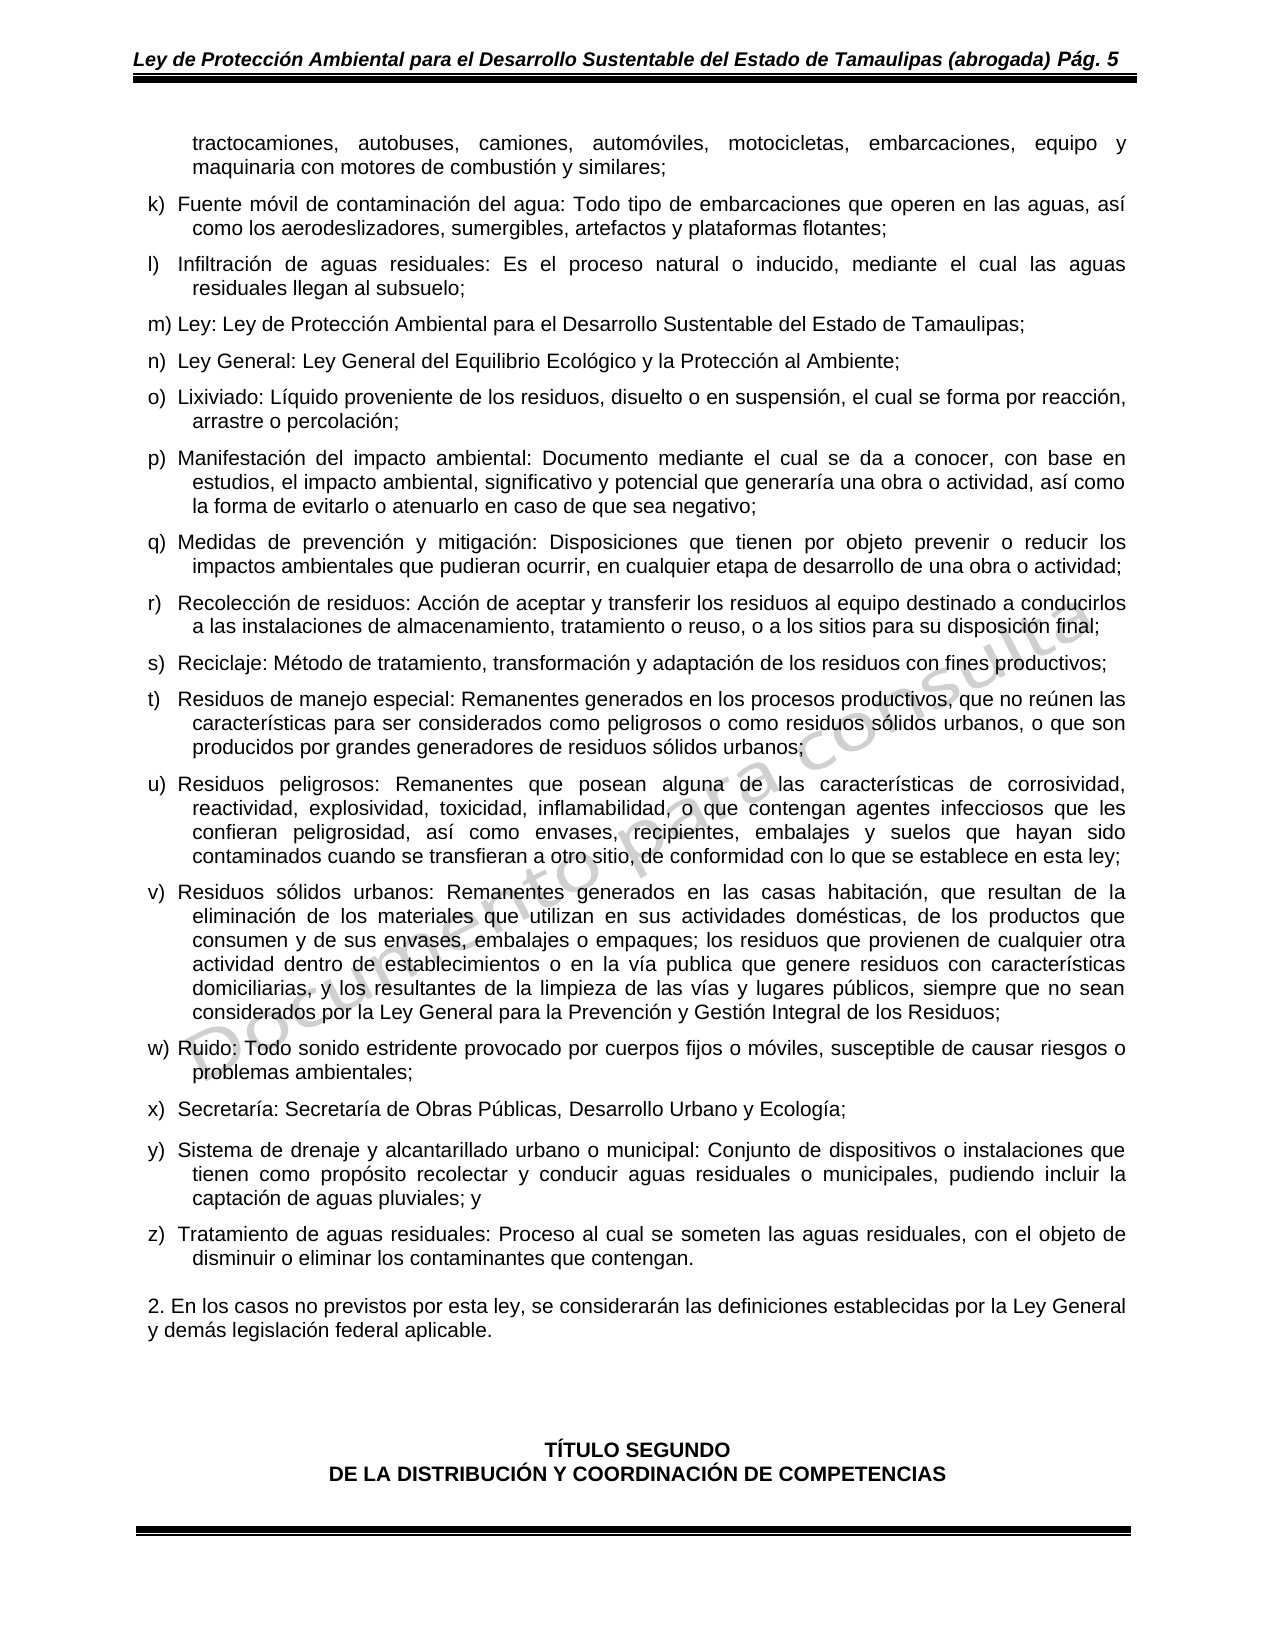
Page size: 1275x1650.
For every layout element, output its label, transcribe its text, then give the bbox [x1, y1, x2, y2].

list Recolección de residuos: Acción de aceptar y transferir los residuos al equipo destinado a conducirlos a las instalaciones de almacenamiento, tratamiento o reuso, o a los sitios para su disposición final; [148, 590, 1127, 638]
list Sistema de drenaje y alcantarillado urbano o municipal: Conjunto de dispositivos o instalaciones que tienen como propósito recolectar y conducir aguas residuales o municipales, pudiendo incluir la captación de aguas pluviales; y [148, 1137, 1127, 1209]
list Residuos de manejo especial: Remanentes generados en los procesos productivos, que no reúnen las características para ser considerados como peligrosos o como residuos sólidos urbanos, o que son producidos por grandes generadores de residuos sólidos urbanos; [148, 687, 1127, 759]
list Reciclaje: Método de tratamiento, transformación y adaptación de los residuos con fines productivos; [148, 651, 1127, 675]
list Infiltración de aguas residuales: Es el proceso natural o inducido, mediante el cual las aguas residuales llegan al subsuelo; [148, 252, 1127, 300]
list Manifestación del impacto ambiental: Documento mediante el cual se da a conocer, con base en estudios, el impacto ambiental, significativo y potencial que generaría una obra o actividad, así como la forma de evitarlo o atenuarlo en caso de que sea negativo; [148, 446, 1127, 517]
text TÍTULO SEGUNDO [148, 1437, 1127, 1461]
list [148, 131, 1127, 179]
text DE LA DISTRIBUCIÓN Y COORDINACIÓN DE COMPETENCIAS [148, 1461, 1127, 1485]
list Lixiviado: Líquido proveniente de los residuos, disuelto o en suspensión, el cual se forma por reacción, arrastre o percolación; [148, 385, 1127, 433]
list Fuente móvil de contaminación del agua: Todo tipo de embarcaciones que operen en las aguas, así como los aerodeslizadores, sumergibles, artefactos y plataformas flotantes; [148, 191, 1127, 239]
list Tratamiento de aguas residuales: Proceso al cual se someten las aguas residuales, con el objeto de disminuir o eliminar los contaminantes que contengan. [148, 1222, 1127, 1270]
list Ley General: Ley General del Equilibrio Ecológico y la Protección al Ambiente; [148, 349, 1127, 373]
list Secretaría: Secretaría de Obras Públicas, Desarrollo Urbano y Ecología; [148, 1097, 1127, 1121]
list Residuos peligrosos: Remanentes que posean alguna de las características de corrosividad, reactividad, explosividad, toxicidad, inflamabilidad, o que contengan agentes infecciosos que les confieran peligrosidad, así como envases, recipientes, embalajes y suelos que hayan sido contaminados cuando se transfieran a otro sitio, de conformidad con lo que se establece en esta ley; [148, 772, 1127, 867]
list Residuos sólidos urbanos: Remanentes generados en las casas habitación, que resultan de la eliminación de los materiales que utilizan en sus actividades domésticas, de los productos que consumen y de sus envases, embalajes o empaques; los residuos que provienen de cualquier otra actividad dentro de establecimientos o en la vía publica que genere residuos con características domiciliarias, y los resultantes de la limpieza de las vías y lugares públicos, siempre que no sean considerados por la Ley General para la Prevención y Gestión Integral de los Residuos; [148, 880, 1127, 1024]
list Ruido: Todo sonido estridente provocado por cuerpos fijos o móviles, susceptible de causar riesgos o problemas ambientales; [148, 1036, 1127, 1084]
text 2. En los casos no previstos por esta ley, se considerarán las definiciones establecidas por la Ley General y demás legislación federal aplicable. [148, 1294, 1127, 1342]
list Ley: Ley de Protección Ambiental para el Desarrollo Sustentable del Estado de Tamaulipas; [148, 312, 1127, 336]
list Medidas de prevención y mitigación: Disposiciones que tienen por objeto prevenir o reducir los impactos ambientales que pudieran ocurrir, en cualquier etapa de desarrollo de una obra o actividad; [148, 530, 1127, 578]
